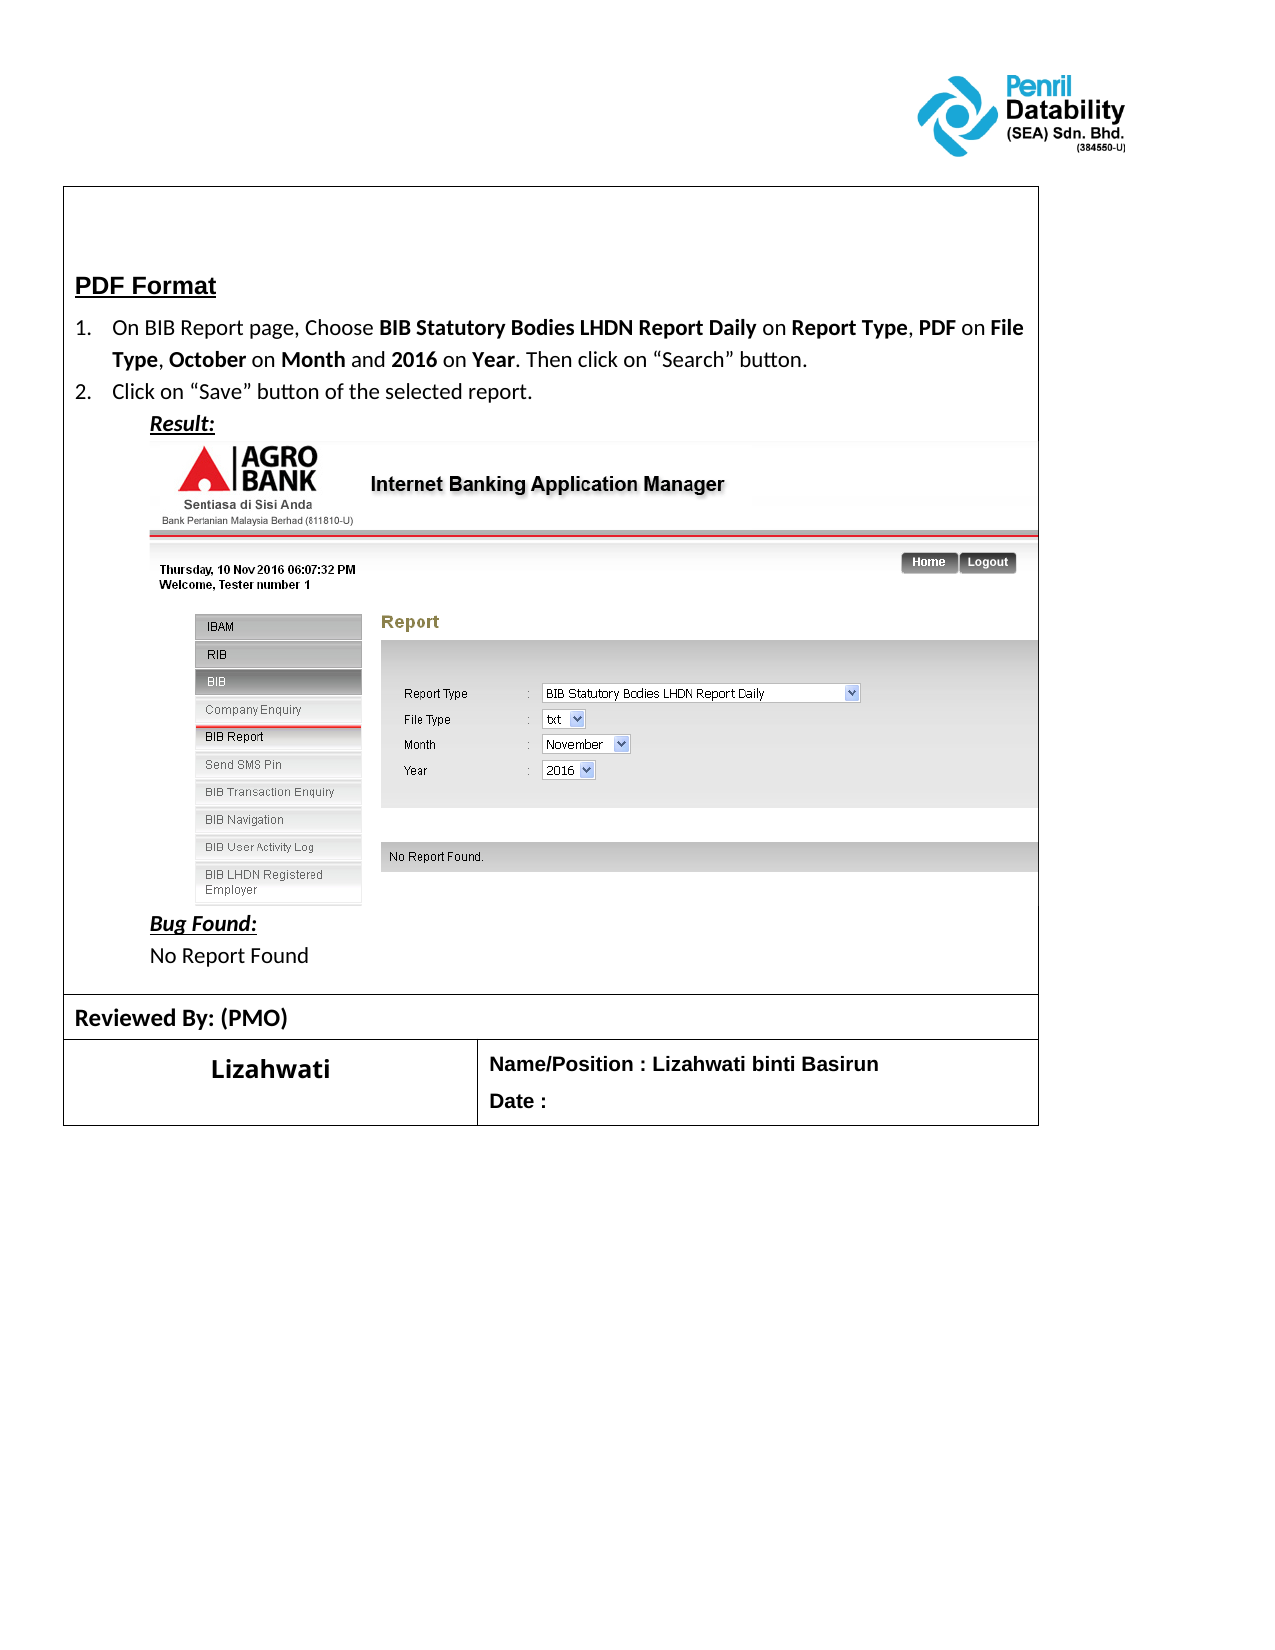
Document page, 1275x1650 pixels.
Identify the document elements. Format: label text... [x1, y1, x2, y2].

picture [149, 441, 1039, 906]
picture [917, 75, 1125, 157]
table_cell Lizahwati [64, 1040, 477, 1125]
table_cell Reviewed By: (PMO) [64, 995, 1038, 1038]
table_cell Name/Position : Lizahwati binti Basirun Date : [478, 1040, 1038, 1125]
